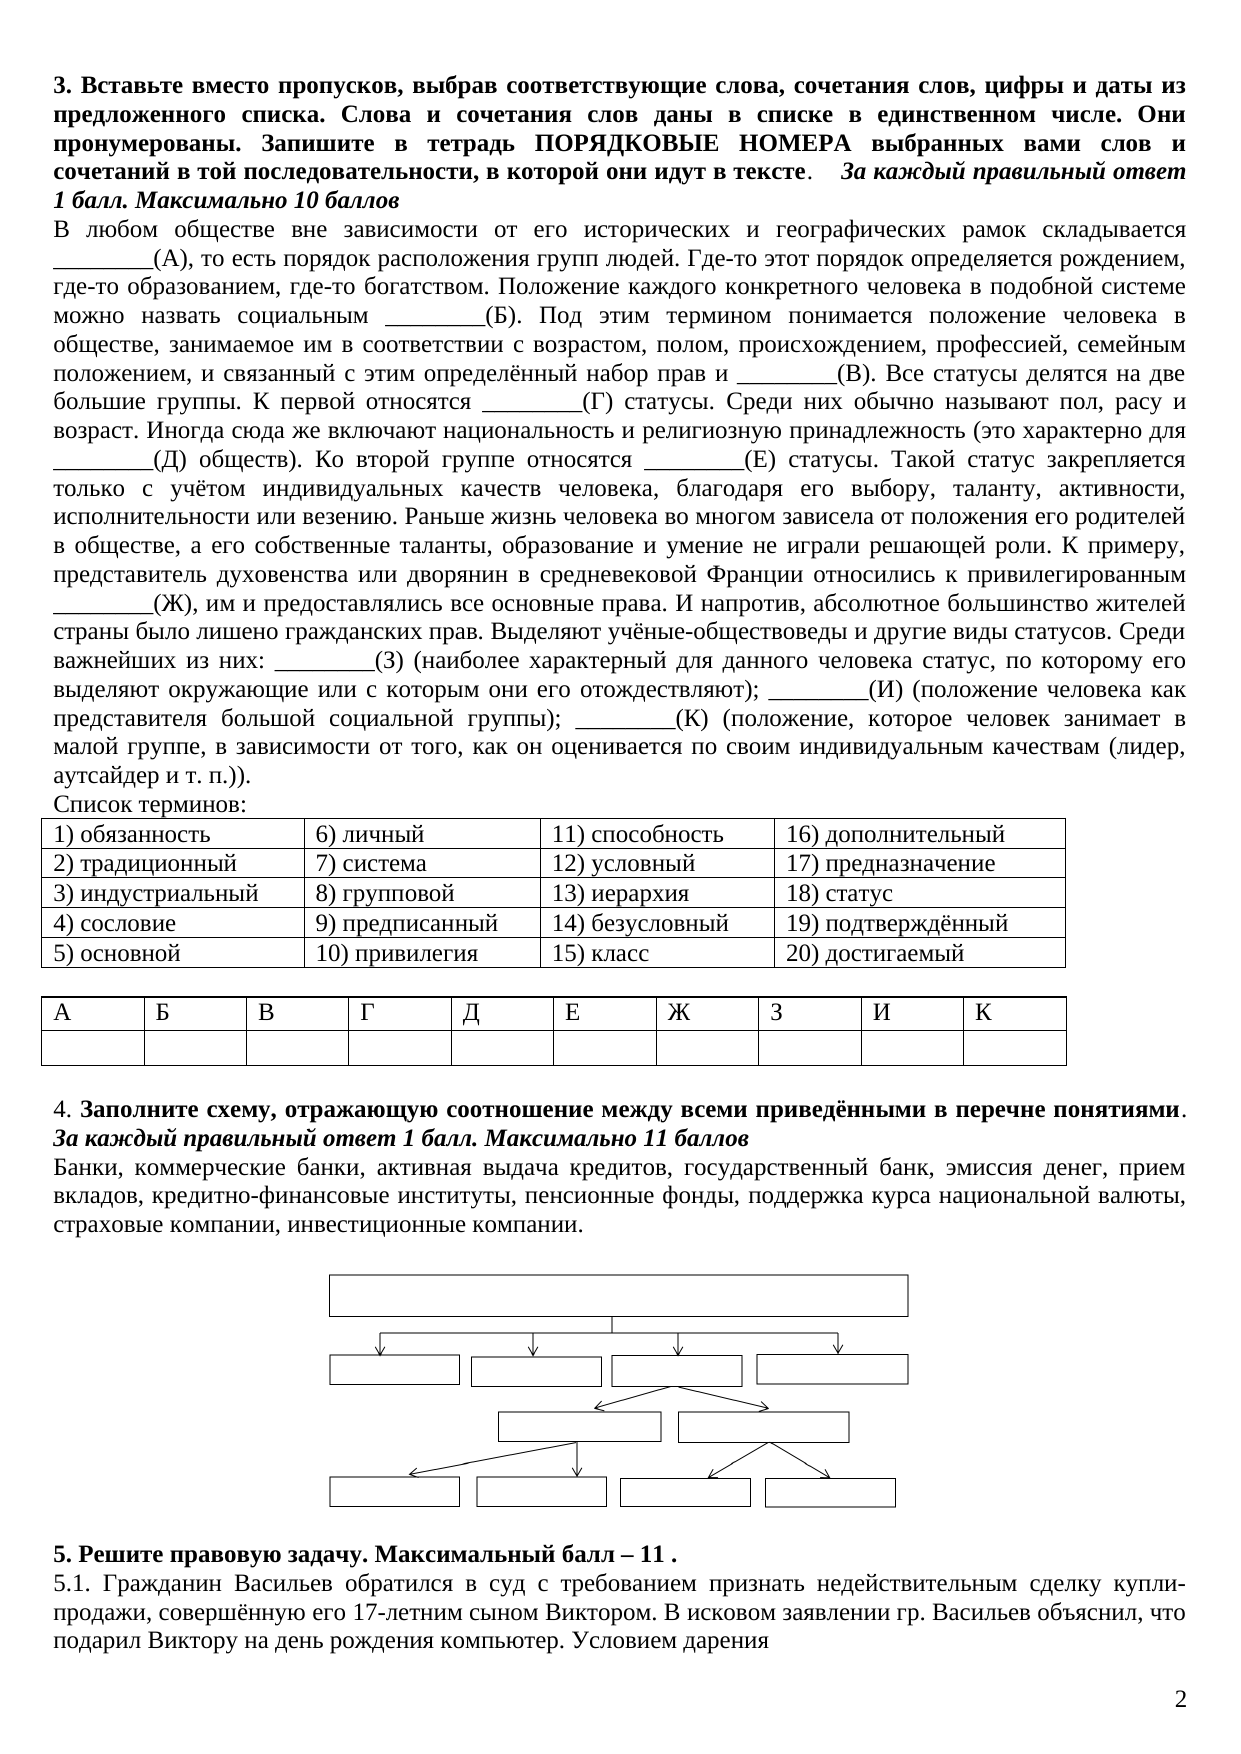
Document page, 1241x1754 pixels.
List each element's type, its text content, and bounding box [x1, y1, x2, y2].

text Список терминов: [53, 789, 1187, 818]
table_cell 12) условный [541, 849, 774, 877]
table_header Б [145, 998, 246, 1030]
table_cell 15) класс [541, 938, 774, 967]
text 4. Заполните схему, отражающую соотношение между всеми приведёнными в перечне понятиями. За каждый правильный ответ 1 балл. Максимально 11 баллов [53, 1094, 1187, 1152]
table_cell [452, 1031, 553, 1064]
table_header В [247, 998, 348, 1030]
table_header 11) способность [541, 819, 774, 847]
table_cell [657, 1031, 758, 1064]
table_cell [247, 1031, 348, 1064]
table_header 16) дополнительный [775, 819, 1065, 847]
table_header Е [554, 998, 656, 1030]
text 5.1. Гражданин Васильев обратился в суд с требованием признать недействительным сделку купли-продажи, совершённую его 17-летним сыном Виктором. В исковом заявлении гр. Васильев объяснил, что подарил Виктору на день рождения компьютер. Условием дарения [53, 1568, 1187, 1654]
table_cell 14) безусловный [541, 908, 774, 937]
table_cell [349, 1031, 451, 1064]
table_cell [42, 1031, 144, 1064]
table_cell 10) привилегия [305, 938, 540, 967]
table_header Г [349, 998, 451, 1030]
table_cell 4) сословие [42, 908, 304, 937]
table_header З [759, 998, 861, 1030]
text 5. Решите правовую задачу. Максимальный балл – 11 . [53, 1539, 1187, 1568]
picture [324, 1266, 916, 1511]
table_cell 20) достигаемый [775, 938, 1065, 967]
table_cell 5) основной [42, 938, 304, 967]
table_header А [42, 998, 144, 1030]
table_cell [964, 1031, 1066, 1064]
table_cell 2) традиционный [42, 849, 304, 877]
table_cell 18) статус [775, 878, 1065, 907]
table_cell 13) иерархия [541, 878, 774, 907]
text Банки, коммерческие банки, активная выдача кредитов, государственный банк, эмиссия денег, прием вкладов, кредитно-финансовые институты, пенсионные фонды, поддержка курса национальной валюты, страховые компании, инвестиционные компании. [53, 1152, 1187, 1238]
table_header Ж [657, 998, 758, 1030]
table_cell 17) предназначение [775, 849, 1065, 877]
table_cell 7) система [305, 849, 540, 877]
table_cell 8) групповой [305, 878, 540, 907]
table_header 1) обязанность [42, 819, 304, 847]
text В любом обществе вне зависимости от его исторических и географических рамок складывается ________(А), то есть порядок расположения групп людей. Где-то этот порядок определяется рождением, где-то образованием, где-то богатством. Положение каждого конкретного человека в подобной системе можно назвать социальным ________(Б). Под этим термином понимается положение человека в обществе, занимаемое им в соответствии с возрастом, полом, происхождением, профессией, семейным положением, и связанный с этим определённый набор прав и ________(В). Все статусы делятся на две большие группы. К первой относятся ________(Г) статусы. Среди них обычно называют пол, расу и возраст. Иногда сюда же включают национальность и религиозную принадлежность (это характерно для ________(Д) обществ). Ко второй группе относятся ________(Е) статусы. Такой статус закрепляется только с учётом индивидуальных качеств человека, благодаря его выбору, таланту, активности, исполнительности или везению. Раньше жизнь человека во многом зависела от положения его родителей в обществе, а его собственные таланты, образование и умение не играли решающей роли. К примеру, представитель духовенства или дворянин в средневековой Франции относились к привилегированным ________(Ж), им и предоставлялись все основные права. И напротив, абсолютное большинство жителей страны было лишено гражданских прав. Выделяют учёные-обществоведы и другие виды статусов. Среди важнейших из них: ________(З) (наиболее характерный для данного человека статус, по которому его выделяют окружающие или с которым они его отождествляют); ________(И) (положение человека как представителя большой социальной группы); ________(К) (положение, которое человек занимает в малой группе, в зависимости от того, как он оценивается по своим индивидуальным качествам (лидер, аутсайдер и т. п.)). [53, 214, 1187, 789]
table_cell 9) предписанный [305, 908, 540, 937]
table_cell [759, 1031, 861, 1064]
table_header И [862, 998, 963, 1030]
table_cell [862, 1031, 963, 1064]
text 3. Вставьте вместо пропусков, выбрав соответствующие слова, сочетания слов, цифры и даты из предложенного списка. Слова и сочетания слов даны в списке в единственном числе. Они пронумерованы. Запишите в тетрадь ПОРЯДКОВЫЕ НОМЕРА выбранных вами слов и сочетаний в той последовательности, в которой они идут в тексте. За каждый правильный ответ 1 балл. Максимально 10 баллов [53, 70, 1187, 214]
table_cell [554, 1031, 656, 1064]
table_cell 19) подтверждённый [775, 908, 1065, 937]
table_cell 3) индустриальный [42, 878, 304, 907]
table_header К [964, 998, 1066, 1030]
table_header 6) личный [305, 819, 540, 847]
table_header Д [452, 998, 553, 1030]
table_cell [145, 1031, 246, 1064]
